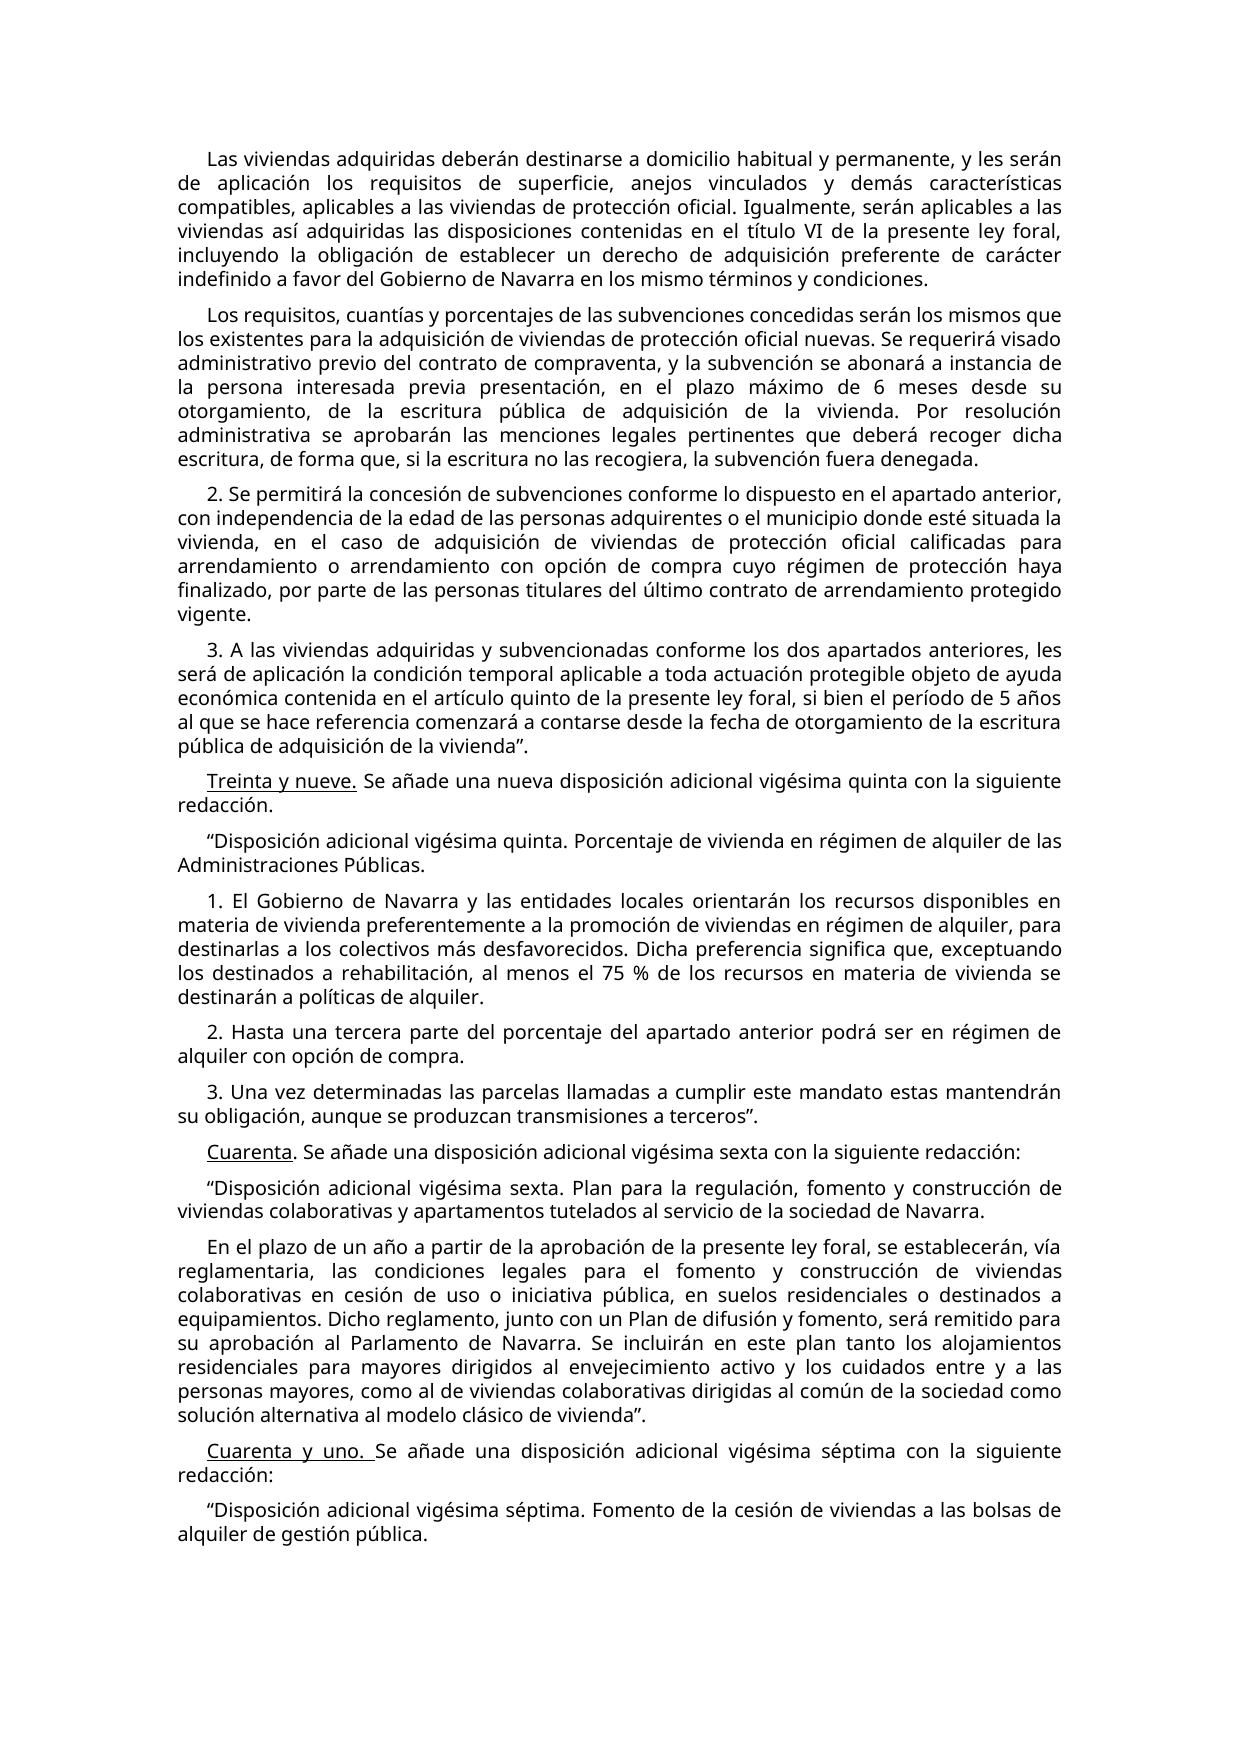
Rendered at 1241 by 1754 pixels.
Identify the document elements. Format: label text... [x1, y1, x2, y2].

text “Disposición adicional vigésima quinta. Porcentaje de vivienda en régimen de alquiler de las Administraciones Públicas. [177, 829, 1063, 877]
text En el plazo de un año a partir de la aprobación de la presente ley foral, se establecerán, vía reglamentaria, las condiciones legales para el fomento y construcción de viviendas colaborativas en cesión de uso o iniciativa pública, en suelos residenciales o destinados a equipamientos. Dicho reglamento, junto con un Plan de difusión y fomento, será remitido para su aprobación al Parlamento de Navarra. Se incluirán en este plan tanto los alojamientos residenciales para mayores dirigidos al envejecimiento activo y los cuidados entre y a las personas mayores, como al de viviendas colaborativas dirigidas al común de la sociedad como solución alternativa al modelo clásico de vivienda”. [177, 1235, 1063, 1427]
text Treinta y nueve. Se añade una nueva disposición adicional vigésima quinta con la siguiente redacción. [177, 770, 1063, 818]
text “Disposición adicional vigésima séptima. Fomento de la cesión de viviendas a las bolsas de alquiler de gestión pública. [177, 1498, 1063, 1546]
text 3. A las viviendas adquiridas y subvencionadas conforme los dos apartados anteriores, les será de aplicación la condición temporal aplicable a toda actuación protegible objeto de ayuda económica contenida en el artículo quinto de la presente ley foral, si bien el período de 5 años al que se hace referencia comenzará a contarse desde la fecha de otorgamiento de la escritura pública de adquisición de la vivienda”. [177, 638, 1063, 758]
text 3. Una vez determinadas las parcelas llamadas a cumplir este mandato estas mantendrán su obligación, aunque se produzcan transmisiones a terceros”. [177, 1080, 1063, 1128]
text 1. El Gobierno de Navarra y las entidades locales orientarán los recursos disponibles en materia de vivienda preferentemente a la promoción de viviendas en régimen de alquiler, para destinarlas a los colectivos más desfavorecidos. Dicha preferencia significa que, exceptuando los destinados a rehabilitación, al menos el 75 % de los recursos en materia de vivienda se destinarán a políticas de alquiler. [177, 889, 1063, 1009]
text 2. Hasta una tercera parte del porcentaje del apartado anterior podrá ser en régimen de alquiler con opción de compra. [177, 1021, 1063, 1068]
text Cuarenta y uno. Se añade una disposición adicional vigésima séptima con la siguiente redacción: [177, 1439, 1063, 1487]
text Cuarenta. Se añade una disposición adicional vigésima sexta con la siguiente redacción: [177, 1140, 1063, 1164]
text “Disposición adicional vigésima sexta. Plan para la regulación, fomento y construcción de viviendas colaborativas y apartamentos tutelados al servicio de la sociedad de Navarra. [177, 1176, 1063, 1224]
text Las viviendas adquiridas deberán destinarse a domicilio habitual y permanente, y les serán de aplicación los requisitos de superficie, anejos vinculados y demás características compatibles, aplicables a las viviendas de protección oficial. Igualmente, serán aplicables a las viviendas así adquiridas las disposiciones contenidas en el título VI de la presente ley foral, incluyendo la obligación de establecer un derecho de adquisición preferente de carácter indefinido a favor del Gobierno de Navarra en los mismo términos y condiciones. [177, 148, 1063, 291]
text 2. Se permitirá la concesión de subvenciones conforme lo dispuesto en el apartado anterior, con independencia de la edad de las personas adquirentes o el municipio donde esté situada la vivienda, en el caso de adquisición de viviendas de protección oficial calificadas para arrendamiento o arrendamiento con opción de compra cuyo régimen de protección haya finalizado, por parte de las personas titulares del último contrato de arrendamiento protegido vigente. [177, 483, 1063, 626]
text Los requisitos, cuantías y porcentajes de las subvenciones concedidas serán los mismos que los existentes para la adquisición de viviendas de protección oficial nuevas. Se requerirá visado administrativo previo del contrato de compraventa, y la subvención se abonará a instancia de la persona interesada previa presentación, en el plazo máximo de 6 meses desde su otorgamiento, de la escritura pública de adquisición de la vivienda. Por resolución administrativa se aprobarán las menciones legales pertinentes que deberá recoger dicha escritura, de forma que, si la escritura no las recogiera, la subvención fuera denegada. [177, 303, 1063, 471]
